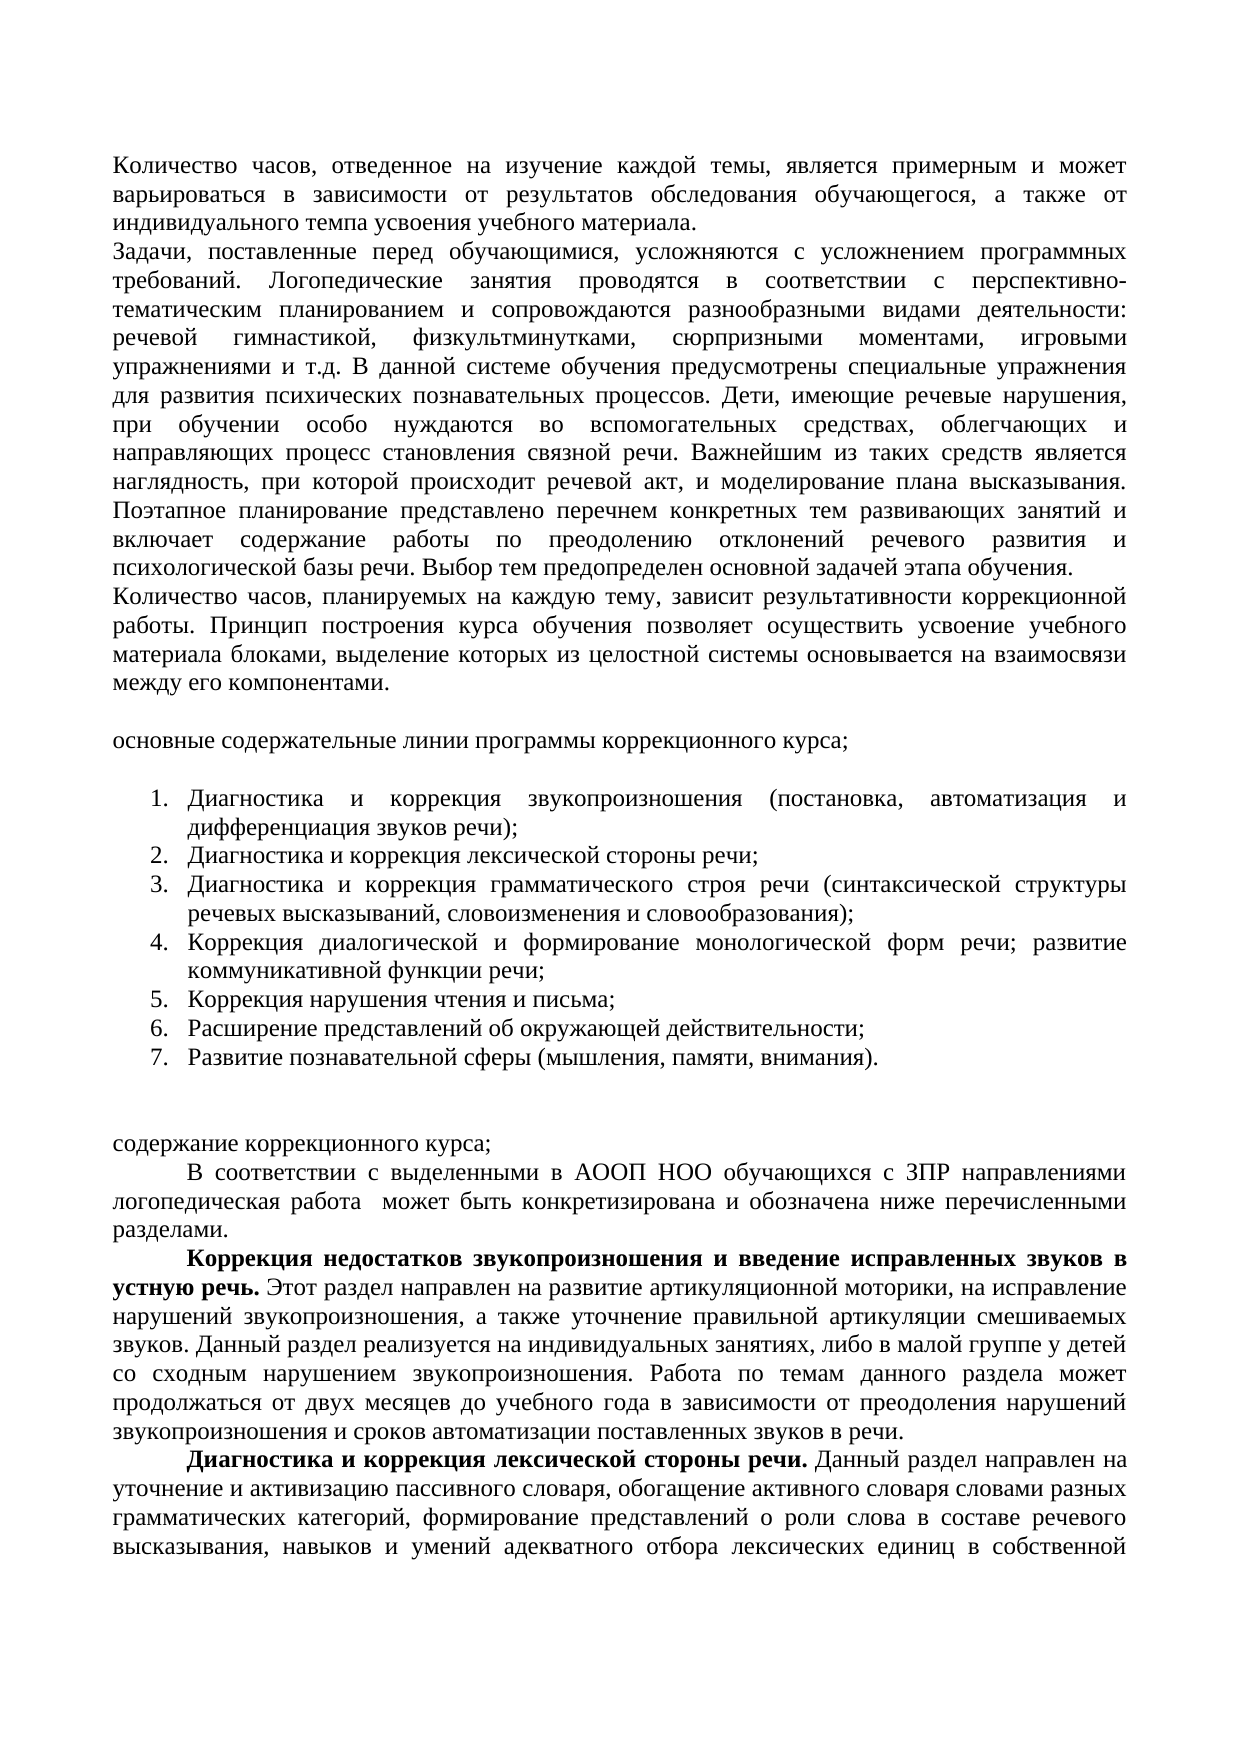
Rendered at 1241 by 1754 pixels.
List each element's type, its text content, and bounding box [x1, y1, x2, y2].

text Коррекция недостатков звукопроизношения и введение исправленных звуков в устную речь. Этот раздел направлен на развитие артикуляционной моторики, на исправление нарушений звукопроизношения, а также уточнение правильной артикуляции смешиваемых звуков. Данный раздел реализуется на индивидуальных занятиях, либо в малой группе у детей со сходным нарушением звукопроизношения. Работа по темам данного раздела может продолжаться от двух месяцев до учебного года в зависимости от преодоления нарушений звукопроизношения и сроков автоматизации поставленных звуков в речи. [112, 1243, 1128, 1444]
list Коррекция нарушения чтения и письма; [150, 984, 1128, 1013]
list Диагностика и коррекция лексической стороны речи; [150, 840, 1128, 869]
list Коррекция диалогической и формирование монологической форм речи; развитие коммуникативной функции речи; [150, 927, 1128, 984]
list Развитие познавательной сферы (мышления, памяти, внимания). [150, 1042, 1128, 1070]
list Диагностика и коррекция грамматического строя речи (синтаксической структуры речевых высказываний, словоизменения и словообразования); [150, 869, 1128, 927]
text Задачи, поставленные перед обучающимися, усложняются с усложнением программных требований. Логопедические занятия проводятся в соответствии с перспективно-тематическим планированием и сопровождаются разнообразными видами деятельности: речевой гимнастикой, физкультминутками, сюрпризными моментами, игровыми упражнениями и т.д. В данной системе обучения предусмотрены специальные упражнения для развития психических познавательных процессов. Дети, имеющие речевые нарушения, при обучении особо нуждаются во вспомогательных средствах, облегчающих и направляющих процесс становления связной речи. Важнейшим из таких средств является наглядность, при которой происходит речевой акт, и моделирование плана высказывания. Поэтапное планирование представлено перечнем конкретных тем развивающих занятий и включает содержание работы по преодолению отклонений речевого развития и психологической базы речи. Выбор тем предопределен основной задачей этапа обучения. [112, 236, 1128, 581]
text В соответствии с выделенными в АООП НОО обучающихся с ЗПР направлениями логопедическая работа может быть конкретизирована и обозначена ниже перечисленными разделами. [112, 1157, 1128, 1243]
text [112, 1444, 1128, 1559]
list Диагностика и коррекция звукопроизношения (постановка, автоматизация и дифференциация звуков речи); [150, 783, 1128, 840]
list Расширение представлений об окружающей действительности; [150, 1013, 1128, 1042]
text основные содержательные линии программы коррекционного курса; [112, 725, 1128, 754]
text содержание коррекционного курса; [112, 1128, 1128, 1157]
text Количество часов, планируемых на каждую тему, зависит результативности коррекционной работы. Принцип построения курса обучения позволяет осуществить усвоение учебного материала блоками, выделение которых из целостной системы основывается на взаимосвязи между его компонентами. [112, 581, 1128, 696]
text Количество часов, отведенное на изучение каждой темы, является примерным и может варьироваться в зависимости от результатов обследования обучающегося, а также от индивидуального темпа усвоения учебного материала. [112, 150, 1128, 236]
